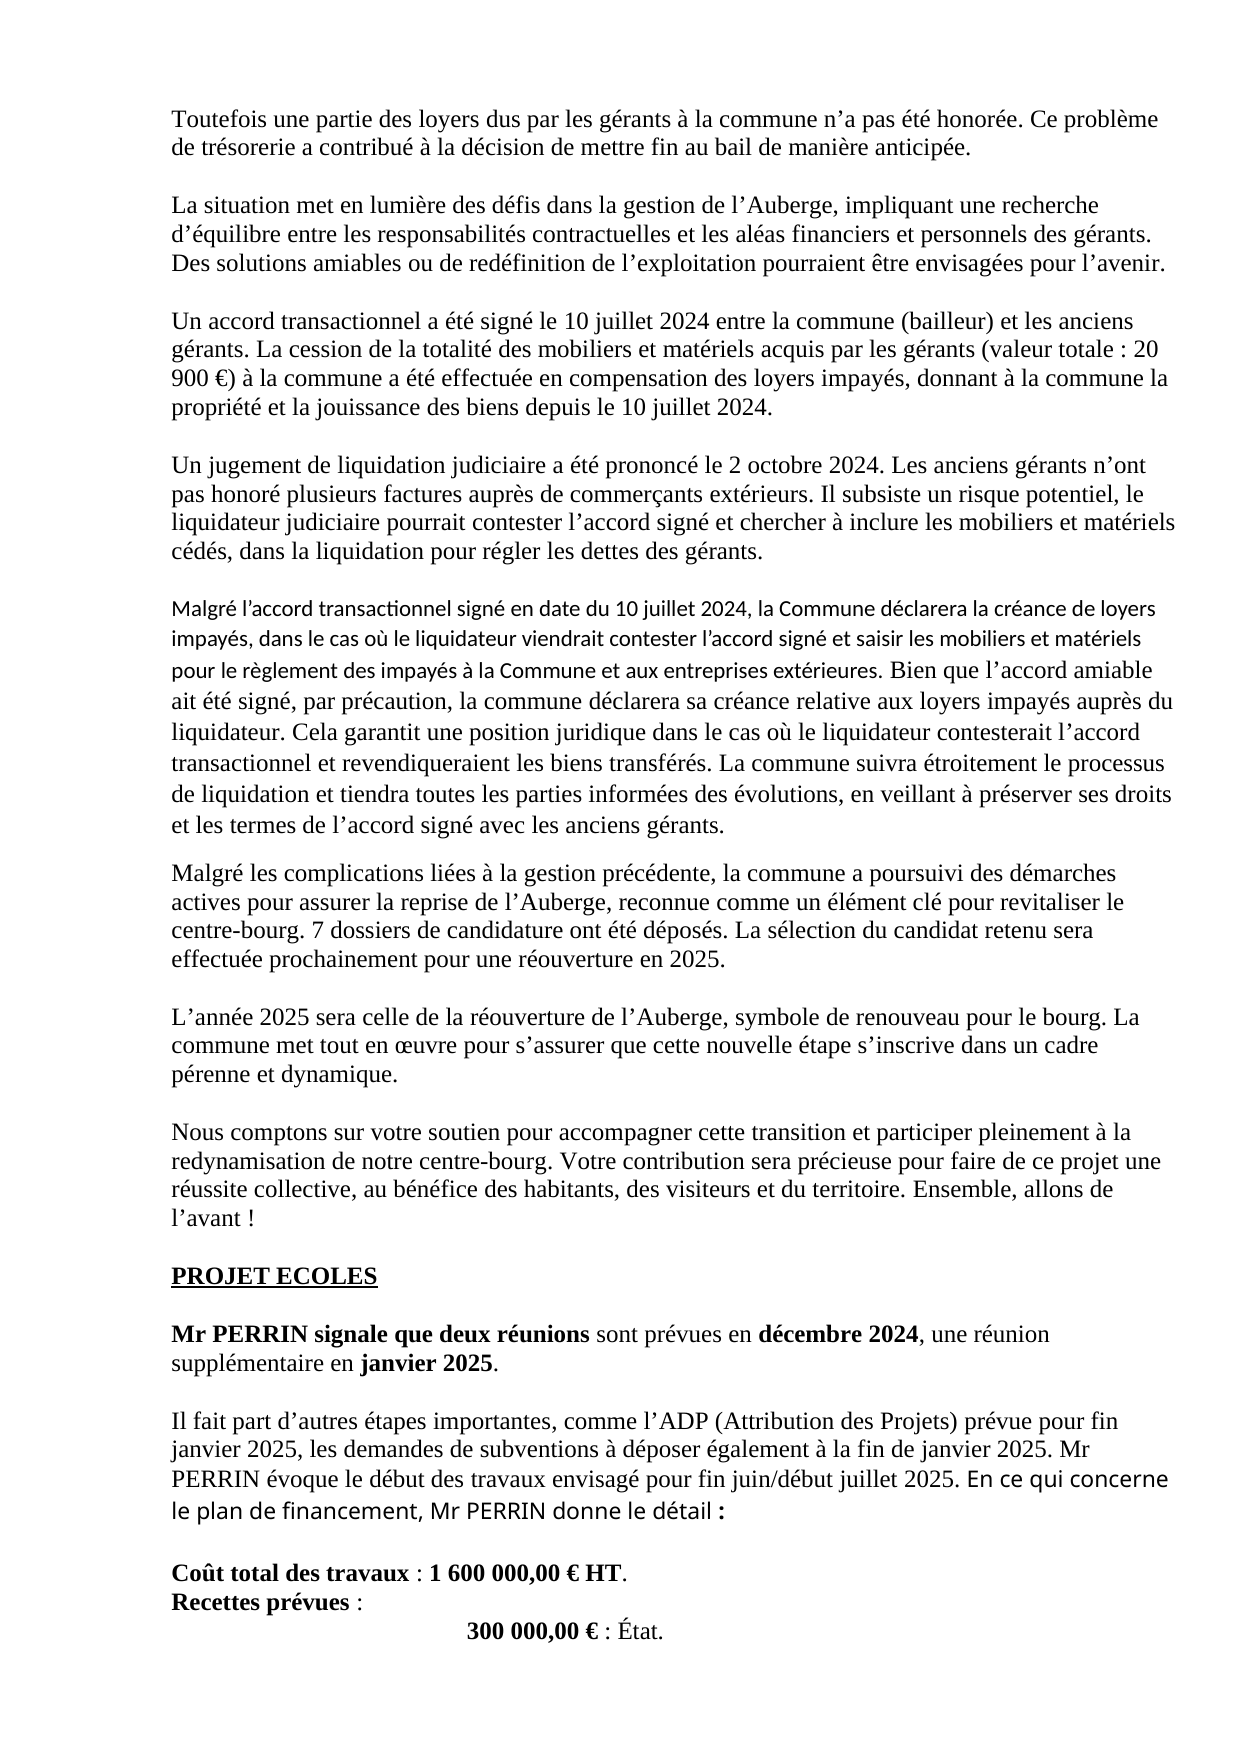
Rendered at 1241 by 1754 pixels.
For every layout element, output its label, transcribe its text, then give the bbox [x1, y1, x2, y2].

text 300 000,00 € : État. [393, 1616, 1181, 1644]
text Mr PERRIN signale que deux réunions sont prévues en décembre 2024, une réunion supplémentaire en janvier 2025. [171, 1319, 1181, 1377]
text Toutefois une partie des loyers dus par les gérants à la commune n’a pas été honorée. Ce problème de trésorerie a contribué à la décision de mettre fin au bail de manière anticipée. [171, 104, 1181, 161]
text Un accord transactionnel a été signé le 10 juillet 2024 entre la commune (bailleur) et les anciens gérants. La cession de la totalité des mobiliers et matériels acquis par les gérants (valeur totale : 20 900 €) à la commune a été effectuée en compensation des loyers impayés, donnant à la commune la propriété et la jouissance des biens depuis le 10 juillet 2024. [171, 306, 1181, 421]
text Il fait part d’autres étapes importantes, comme l’ADP (Attribution des Projets) prévue pour fin janvier 2025, les demandes de subventions à déposer également à la fin de janvier 2025. Mr PERRIN évoque le début des travaux envisagé pour fin juin/début juillet 2025. En ce qui concerne le plan de financement, Mr PERRIN donne le détail : [171, 1406, 1181, 1526]
text Coût total des travaux : 1 600 000,00 € HT. [171, 1558, 1181, 1587]
text Un jugement de liquidation judiciaire a été prononcé le 2 octobre 2024. Les anciens gérants n’ont pas honoré plusieurs factures auprès de commerçants extérieurs. Il subsiste un risque potentiel, le liquidateur judiciaire pourrait contester l’accord signé et chercher à inclure les mobiliers et matériels cédés, dans la liquidation pour régler les dettes des gérants. [171, 450, 1181, 565]
text L’année 2025 sera celle de la réouverture de l’Auberge, symbole de renouveau pour le bourg. La commune met tout en œuvre pour s’assurer que cette nouvelle étape s’inscrive dans un cadre pérenne et dynamique. [171, 1002, 1181, 1088]
text La situation met en lumière des défis dans la gestion de l’Auberge, impliquant une recherche d’équilibre entre les responsabilités contractuelles et les aléas financiers et personnels des gérants. Des solutions amiables ou de redéfinition de l’exploitation pourraient être envisagées pour l’avenir. [171, 190, 1181, 277]
text PROJET ECOLES [171, 1261, 1181, 1290]
text Nous comptons sur votre soutien pour accompagner cette transition et participer pleinement à la redynamisation de notre centre-bourg. Votre contribution sera précieuse pour faire de ce projet une réussite collective, au bénéfice des habitants, des visiteurs et du territoire. Ensemble, allons de l’avant ! [171, 1117, 1181, 1232]
text Malgré les complications liées à la gestion précédente, la commune a poursuivi des démarches actives pour assurer la reprise de l’Auberge, reconnue comme un élément clé pour revitaliser le centre-bourg. 7 dossiers de candidature ont été déposés. La sélection du candidat retenu sera effectuée prochainement pour une réouverture en 2025. [171, 858, 1181, 973]
text Malgré l’accord transactionnel signé en date du 10 juillet 2024, la Commune déclarera la créance de loyers impayés, dans le cas où le liquidateur viendrait contester l’accord signé et saisir les mobiliers et matériels pour le règlement des impayés à la Commune et aux entreprises extérieures. Bien que l’accord amiable ait été signé, par précaution, la commune déclarera sa créance relative aux loyers impayés auprès du liquidateur. Cela garantit une position juridique dans le cas où le liquidateur contesterait l’accord transactionnel et revendiqueraient les biens transférés. La commune suivra étroitement le processus de liquidation et tiendra toutes les parties informées des évolutions, en veillant à préserver ses droits et les termes de l’accord signé avec les anciens gérants. [171, 594, 1181, 839]
text Recettes prévues : [171, 1587, 1181, 1616]
